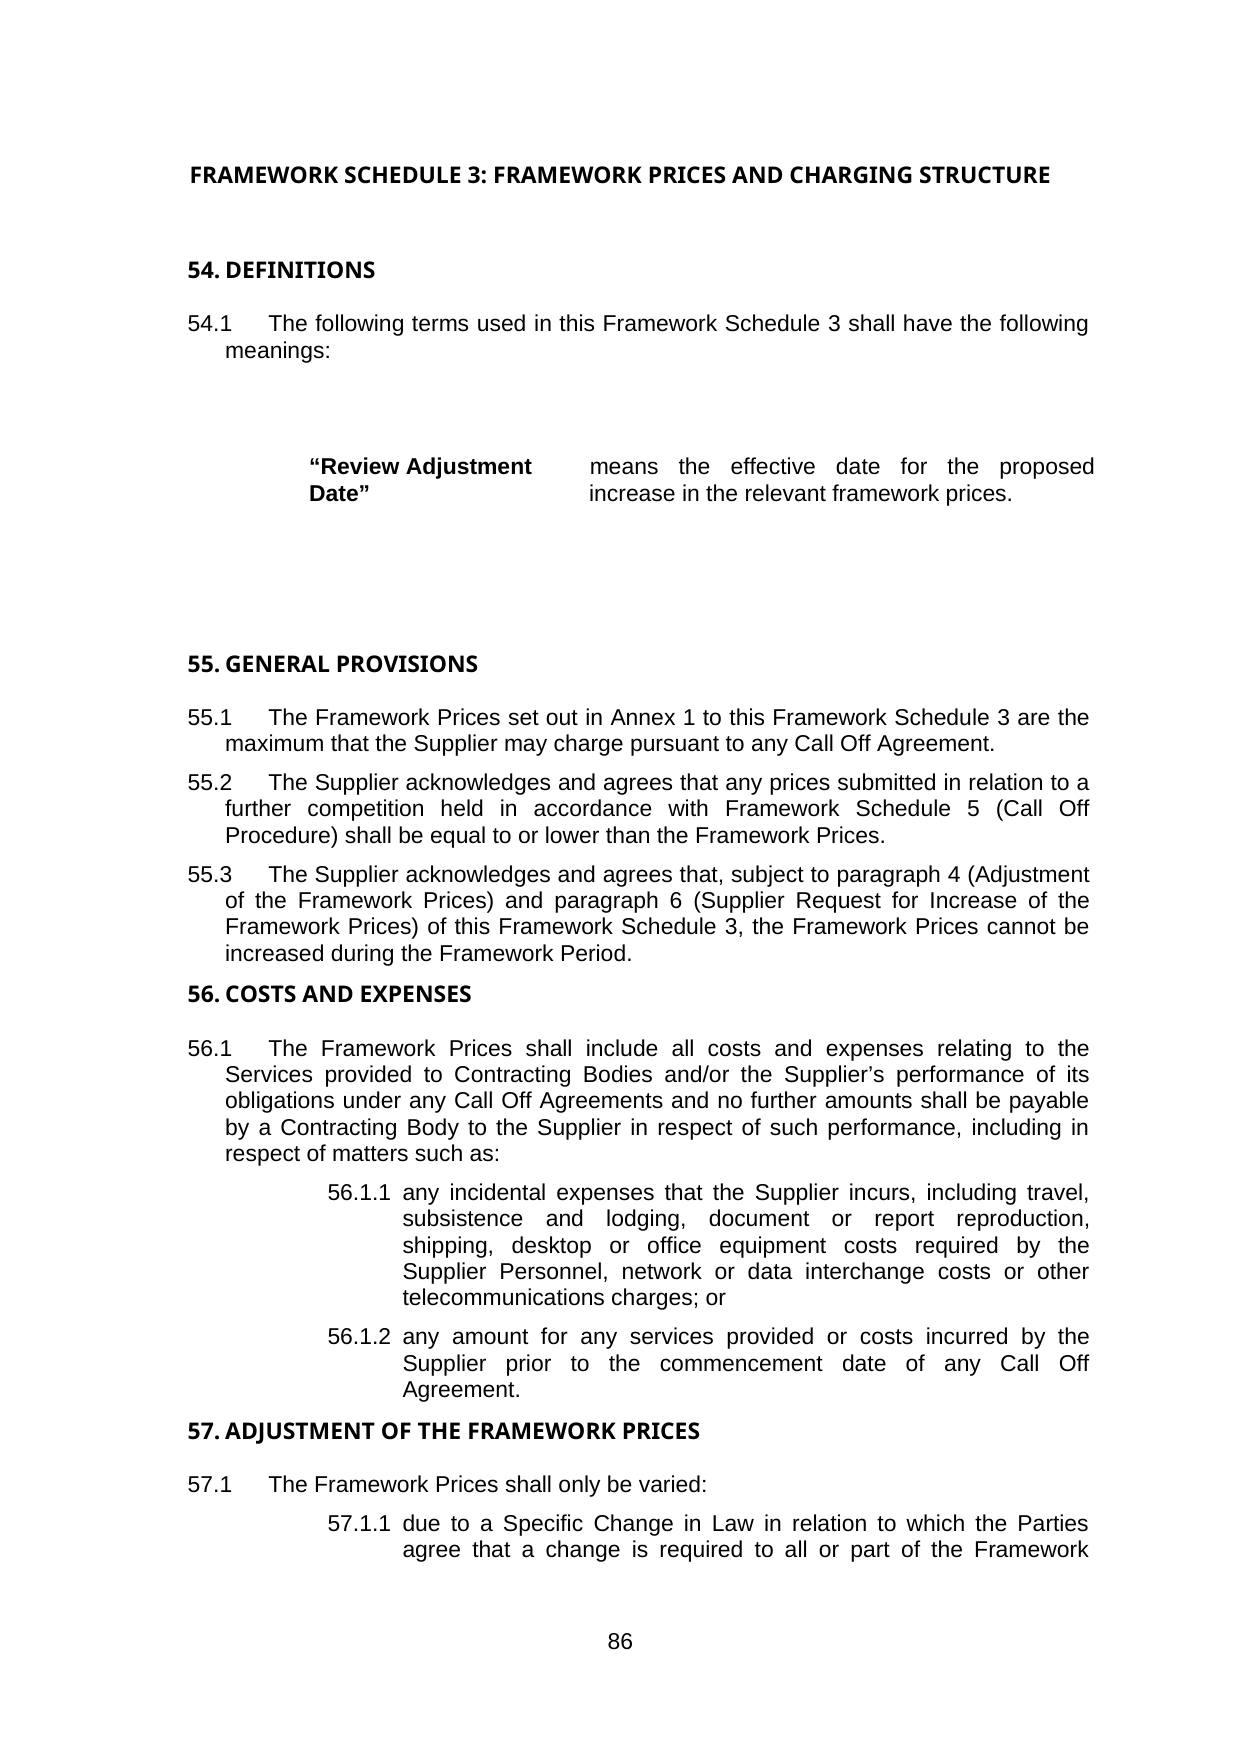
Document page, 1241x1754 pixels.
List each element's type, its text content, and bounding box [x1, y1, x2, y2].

table_header means the effective date for the proposed increase in the relevant framework prices. [560, 376, 1106, 635]
text The Framework Prices set out in Annex 1 to this Framework Schedule 3 are the maximum that the Supplier may charge pursuant to any Call Off Agreement. [187, 704, 1090, 756]
text The Supplier acknowledges and agrees that any prices submitted in relation to a further competition held in accordance with Framework Schedule 5 (Call Off Procedure) shall be equal to or lower than the Framework Prices. [187, 769, 1090, 848]
subtitle Adjustment of the Framework Prices [187, 1415, 1090, 1446]
text The Supplier acknowledges and agrees that, subject to paragraph 4 (Adjustment of the Framework Prices) and paragraph 6 (Supplier Request for Increase of the Framework Prices) of this Framework Schedule 3, the Framework Prices cannot be increased during the Framework Period. [187, 861, 1090, 966]
text any incidental expenses that the Supplier incurs, including travel, subsistence and lodging, document or report reproduction, shipping, desktop or office equipment costs required by the Supplier Personnel, network or data interchange costs or other telecommunications charges; or [327, 1179, 1090, 1311]
subtitle DEFINITIONS [187, 254, 1090, 285]
text The following terms used in this Framework Schedule 3 shall have the following meanings: [187, 310, 1090, 363]
text The Framework Prices shall only be varied: [187, 1471, 1090, 1497]
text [327, 1510, 1090, 1563]
text any amount for any services provided or costs incurred by the Supplier prior to the commencement date of any Call Off Agreement. [327, 1323, 1090, 1402]
subtitle General Provisions [187, 647, 1090, 679]
text The Framework Prices shall include all costs and expenses relating to the Services provided to Contracting Bodies and/or the Supplier’s performance of its obligations under any Call Off Agreements and no further amounts shall be payable by a Contracting Body to the Supplier in respect of such performance, including in respect of matters such as: [187, 1035, 1090, 1166]
table_header “Review Adjustment Date” [309, 376, 560, 635]
subtitle costs and expenSes [187, 978, 1090, 1010]
title FRAMEWORK SCHEDULE 3: FRAMEWORK prices AND CHARGING STRUCTURE [150, 159, 1090, 190]
